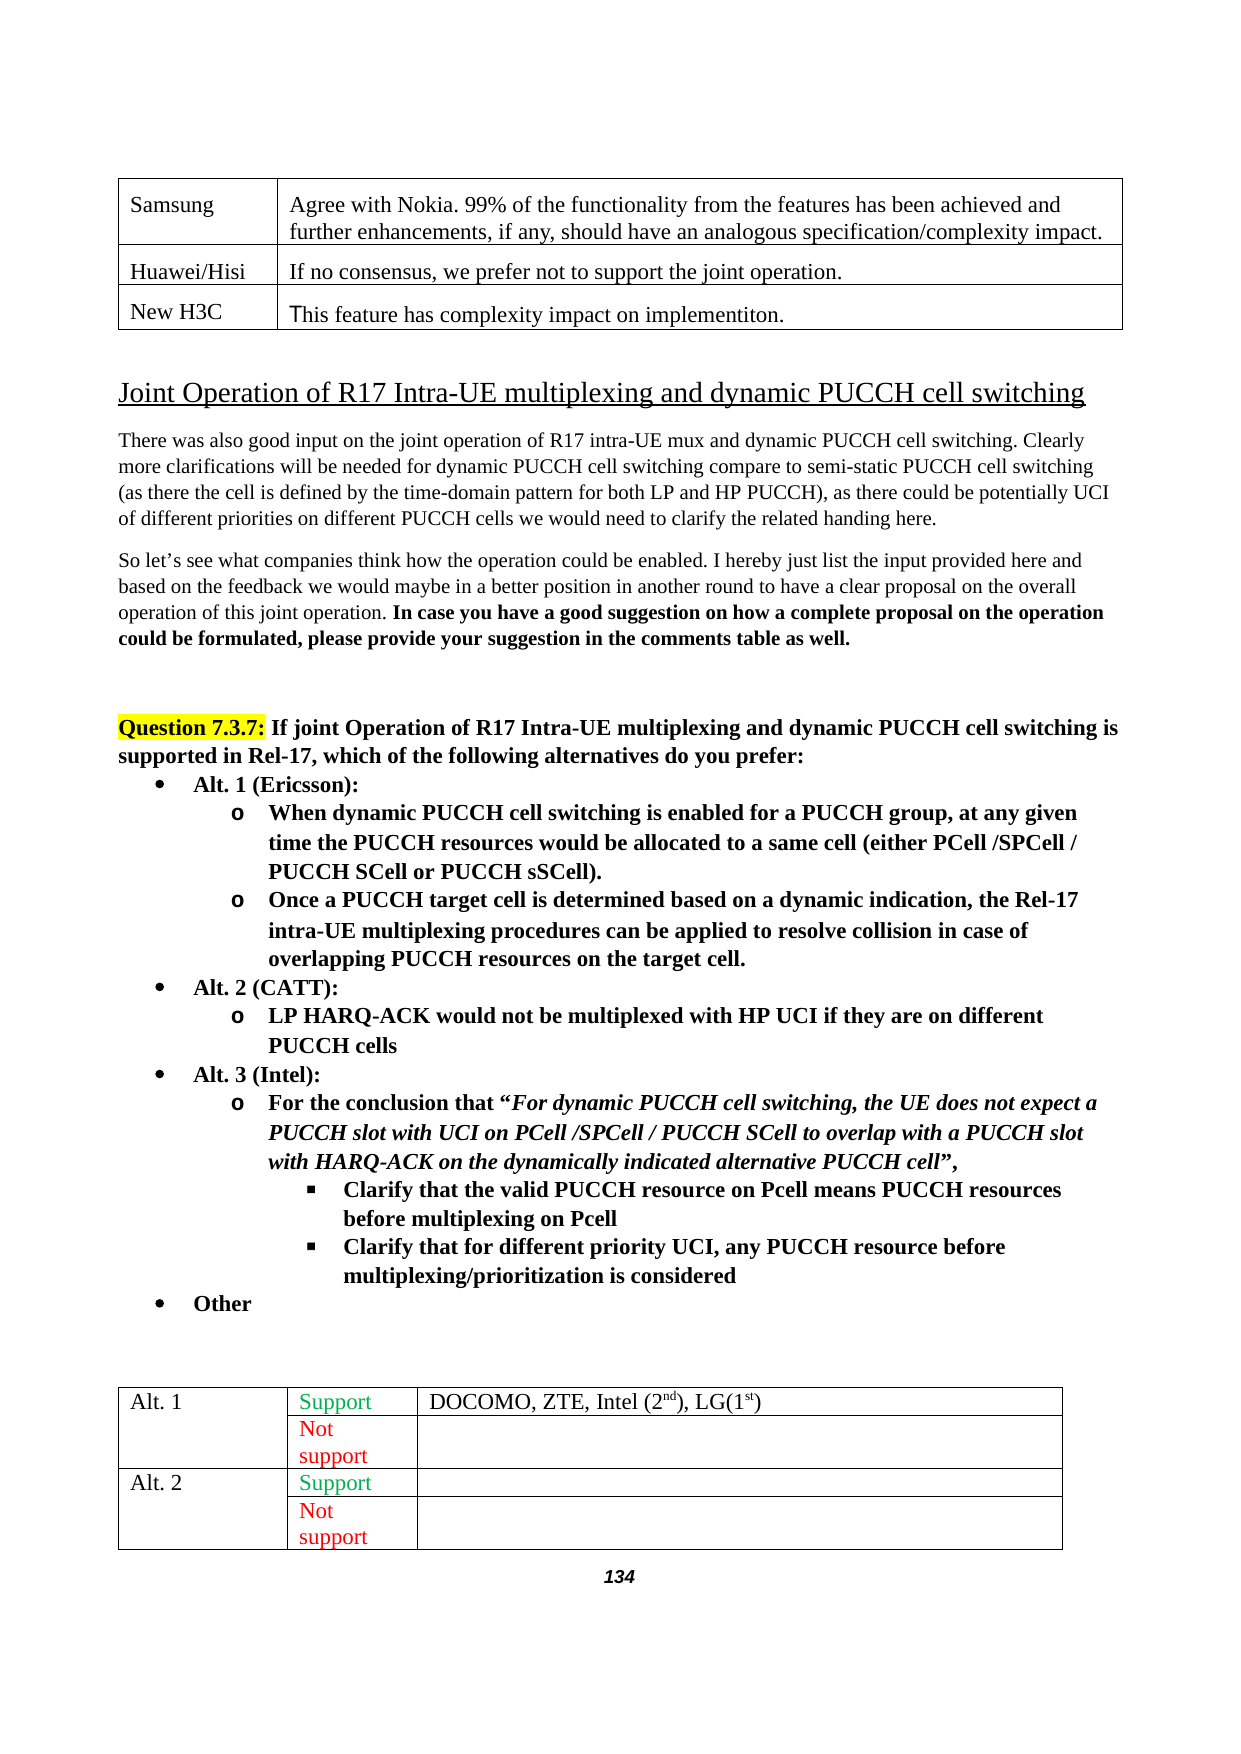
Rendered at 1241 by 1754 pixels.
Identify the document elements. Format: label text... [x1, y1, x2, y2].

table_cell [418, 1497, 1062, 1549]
text There was also good input on the joint operation of R17 intra-UE mux and dynamic PUCCH cell switching. Clearly more clarifications will be needed for dynamic PUCCH cell switching compare to semi-static PUCCH cell switching (as there the cell is defined by the time-domain pattern for both LP and HP PUCCH), as there could be potentially UCI of different priorities on different PUCCH cells we would need to clarify the related handing here. [118, 428, 1122, 530]
text So let’s see what companies think how the operation could be enabled. I hereby just list the input provided here and based on the feedback we would maybe in a better position in another round to have a clear proposal on the overall operation of this joint operation. In case you have a good suggestion on how a complete proposal on the operation could be formulated, please provide your suggestion in the comments table as well. [118, 548, 1122, 650]
list Once a PUCCH target cell is determined based on a dynamic indication, the Rel-17 intra-UE multiplexing procedures can be applied to resolve collision in case of overlapping PUCCH resources on the target cell. [231, 886, 1122, 971]
list When dynamic PUCCH cell switching is enabled for a PUCCH group, at any given time the PUCCH resources would be allocated to a same cell (either PCell /SPCell / PUCCH SCell or PUCCH sSCell). [231, 799, 1122, 884]
text Question 7.3.7: If joint Operation of R17 Intra-UE multiplexing and dynamic PUCCH cell switching is supported in Rel-17, which of the following alternatives do you prefer: [118, 714, 1122, 769]
text Joint Operation of R17 Intra-UE multiplexing and dynamic PUCCH cell switching [118, 375, 1122, 409]
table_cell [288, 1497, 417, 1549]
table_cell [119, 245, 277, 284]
list Clarify that the valid PUCCH resource on Pcell means PUCCH resources before multiplexing on Pcell [306, 1176, 1122, 1231]
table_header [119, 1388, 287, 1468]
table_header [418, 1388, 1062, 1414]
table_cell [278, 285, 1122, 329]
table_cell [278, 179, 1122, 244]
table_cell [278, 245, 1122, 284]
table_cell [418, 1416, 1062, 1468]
list Other [156, 1290, 1122, 1316]
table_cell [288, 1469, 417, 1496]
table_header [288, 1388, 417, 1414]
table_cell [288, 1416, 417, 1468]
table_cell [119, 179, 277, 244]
list Alt. 2 (CATT): [156, 973, 1122, 1000]
list For the conclusion that “For dynamic PUCCH cell switching, the UE does not expect a PUCCH slot with UCI on PCell /SPCell / PUCCH SCell to overlap with a PUCCH slot with HARQ-ACK on the dynamically indicated alternative PUCCH cell”, [231, 1089, 1122, 1174]
list Alt. 3 (Intel): [156, 1061, 1122, 1087]
list LP HARQ-ACK would not be multiplexed with HP UCI if they are on different PUCCH cells [231, 1002, 1122, 1059]
list Clarify that for different priority UCI, any PUCCH resource before multiplexing/prioritization is considered [306, 1233, 1122, 1288]
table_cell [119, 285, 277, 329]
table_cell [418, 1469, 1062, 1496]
list Alt. 1 (Ericsson): [156, 771, 1122, 797]
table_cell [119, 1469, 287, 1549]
